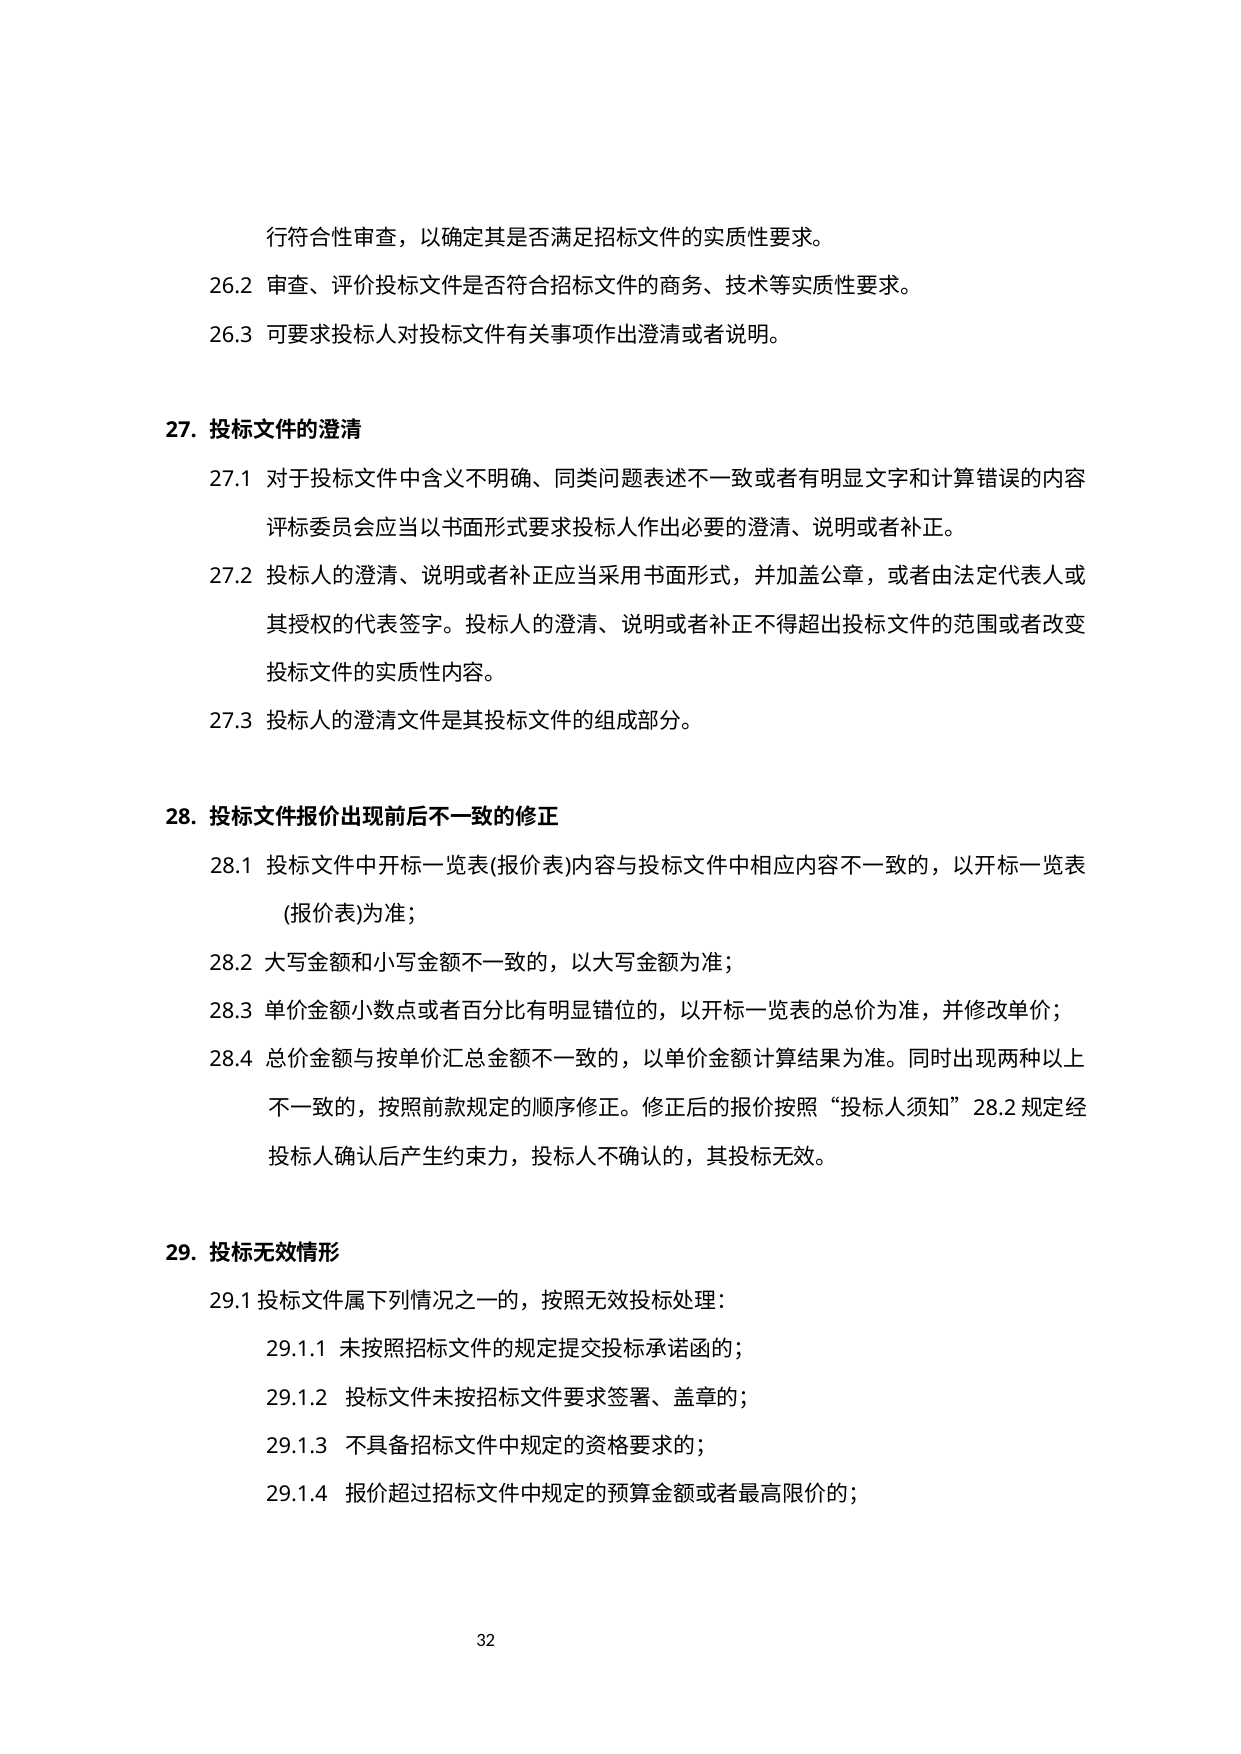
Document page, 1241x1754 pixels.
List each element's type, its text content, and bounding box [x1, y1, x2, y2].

list 投标文件的澄清 [165, 412, 1087, 444]
text 29.1.3 不具备招标文件中规定的资格要求的； [266, 1428, 1087, 1460]
list 可要求投标人对投标文件有关事项作出澄清或者说明。 [209, 316, 1087, 349]
list 投标无效情形 [165, 1234, 1087, 1267]
text 28.4 总价金额与按单价汇总金额不一致的，以单价金额计算结果为准。同时出现两种以上不一致的，按照前款规定的顺序修正。修正后的报价按照“投标人须知”28.2规定经投标人确认后产生约束力，投标人不确认的，其投标无效。 [209, 1041, 1087, 1171]
text 28.3 单价金额小数点或者百分比有明显错位的，以开标一览表的总价为准，并修改单价； [165, 993, 1087, 1025]
text 29.1.2 投标文件未按招标文件要求签署、盖章的； [266, 1379, 1087, 1412]
text 28.2 大写金额和小写金额不一致的，以大写金额为准； [165, 944, 1087, 977]
list 投标人的澄清、说明或者补正应当采用书面形式，并加盖公章，或者由法定代表人或其授权的代表签字。投标人的澄清、说明或者补正不得超出投标文件的范围或者改变投标文件的实质性内容。 [209, 557, 1087, 687]
text 29.1.1 未按照招标文件的规定提交投标承诺函的； [266, 1331, 1087, 1363]
text 28.1 投标文件中开标一览表(报价表)内容与投标文件中相应内容不一致的，以开标一览表(报价表)为准； [210, 847, 1087, 928]
list 投标人的澄清文件是其投标文件的组成部分。 [209, 703, 1087, 736]
text 29.1投标文件属下列情况之一的，按照无效投标处理： [209, 1283, 1087, 1315]
list 对于投标文件中含义不明确、同类问题表述不一致或者有明显文字和计算错误的内容，评标委员会应当以书面形式要求投标人作出必要的澄清、说明或者补正。 [209, 460, 1087, 542]
list 审查、评价投标文件是否符合招标文件的商务、技术等实质性要求。 [209, 268, 1087, 300]
text 29.1.4 报价超过招标文件中规定的预算金额或者最高限价的； [266, 1476, 1087, 1508]
list 投标文件报价出现前后不一致的修正 [165, 799, 1087, 831]
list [209, 219, 1087, 252]
